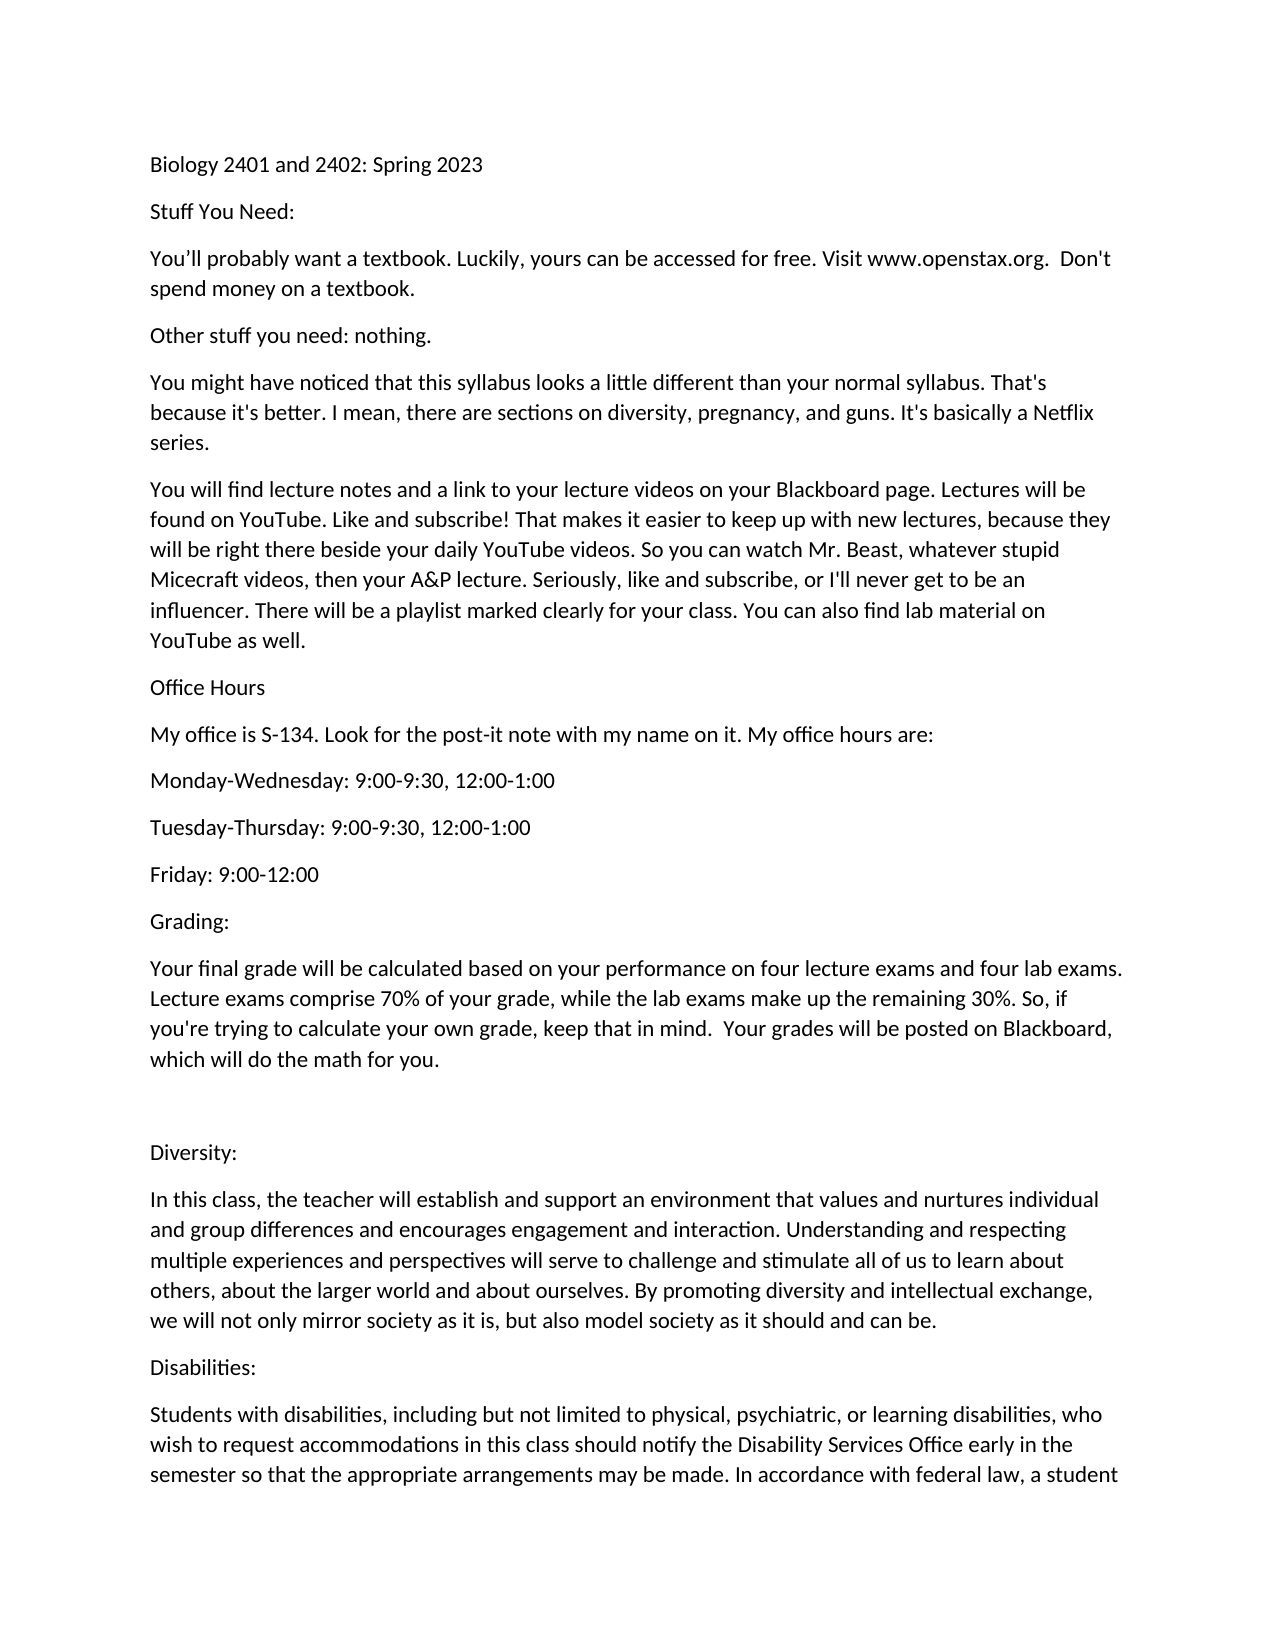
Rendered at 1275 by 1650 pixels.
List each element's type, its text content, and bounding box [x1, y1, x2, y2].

text Monday-Wednesday: 9:00-9:30, 12:00-1:00 [150, 767, 1125, 795]
text In this class, the teacher will establish and support an environment that values and nurtures individual and group differences and encourages engagement and interaction. Understanding and respecting multiple experiences and perspectives will serve to challenge and stimulate all of us to learn about others, about the larger world and about ourselves. By promoting diversity and intellectual exchange, we will not only mirror society as it is, but also model society as it should and can be. [150, 1185, 1125, 1334]
text My office is S-134. Look for the post-it note with my name on it. My office hours are: [150, 720, 1125, 748]
text Tuesday-Thursday: 9:00-9:30, 12:00-1:00 [150, 813, 1125, 842]
text Office Hours [150, 673, 1125, 701]
text Stuff You Need: [150, 197, 1125, 225]
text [150, 1400, 1125, 1488]
text Other stuff you need: nothing. [150, 321, 1125, 349]
text You might have noticed that this syllabus looks a little different than your normal syllabus. That's because it's better. I mean, there are sections on diversity, pregnancy, and guns. It's basically a Netflix series. [150, 368, 1125, 456]
text You’ll probably want a textbook. Luckily, yours can be accessed for free. Visit www.openstax.org. Don't spend money on a textbook. [150, 244, 1125, 302]
text Grading: [150, 907, 1125, 935]
text Biology 2401 and 2402: Spring 2023 [150, 150, 1125, 178]
text Your final grade will be calculated based on your performance on four lecture exams and four lab exams. Lecture exams comprise 70% of your grade, while the lab exams make up the remaining 30%. So, if you're trying to calculate your own grade, keep that in mind. Your grades will be posted on Blackboard, which will do the math for you. [150, 954, 1125, 1073]
text Friday: 9:00-12:00 [150, 860, 1125, 888]
text You will find lecture notes and a link to your lecture videos on your Blackboard page. Lectures will be found on YouTube. Like and subscribe! That makes it easier to keep up with new lectures, because they will be right there beside your daily YouTube videos. So you can watch Mr. Beast, whatever stupid Micecraft videos, then your A&P lecture. Seriously, like and subscribe, or I'll never get to be an influencer. There will be a playlist marked clearly for your class. You can also find lab material on YouTube as well. [150, 475, 1125, 654]
text Diversity: [150, 1138, 1125, 1167]
text Disabilities: [150, 1353, 1125, 1381]
